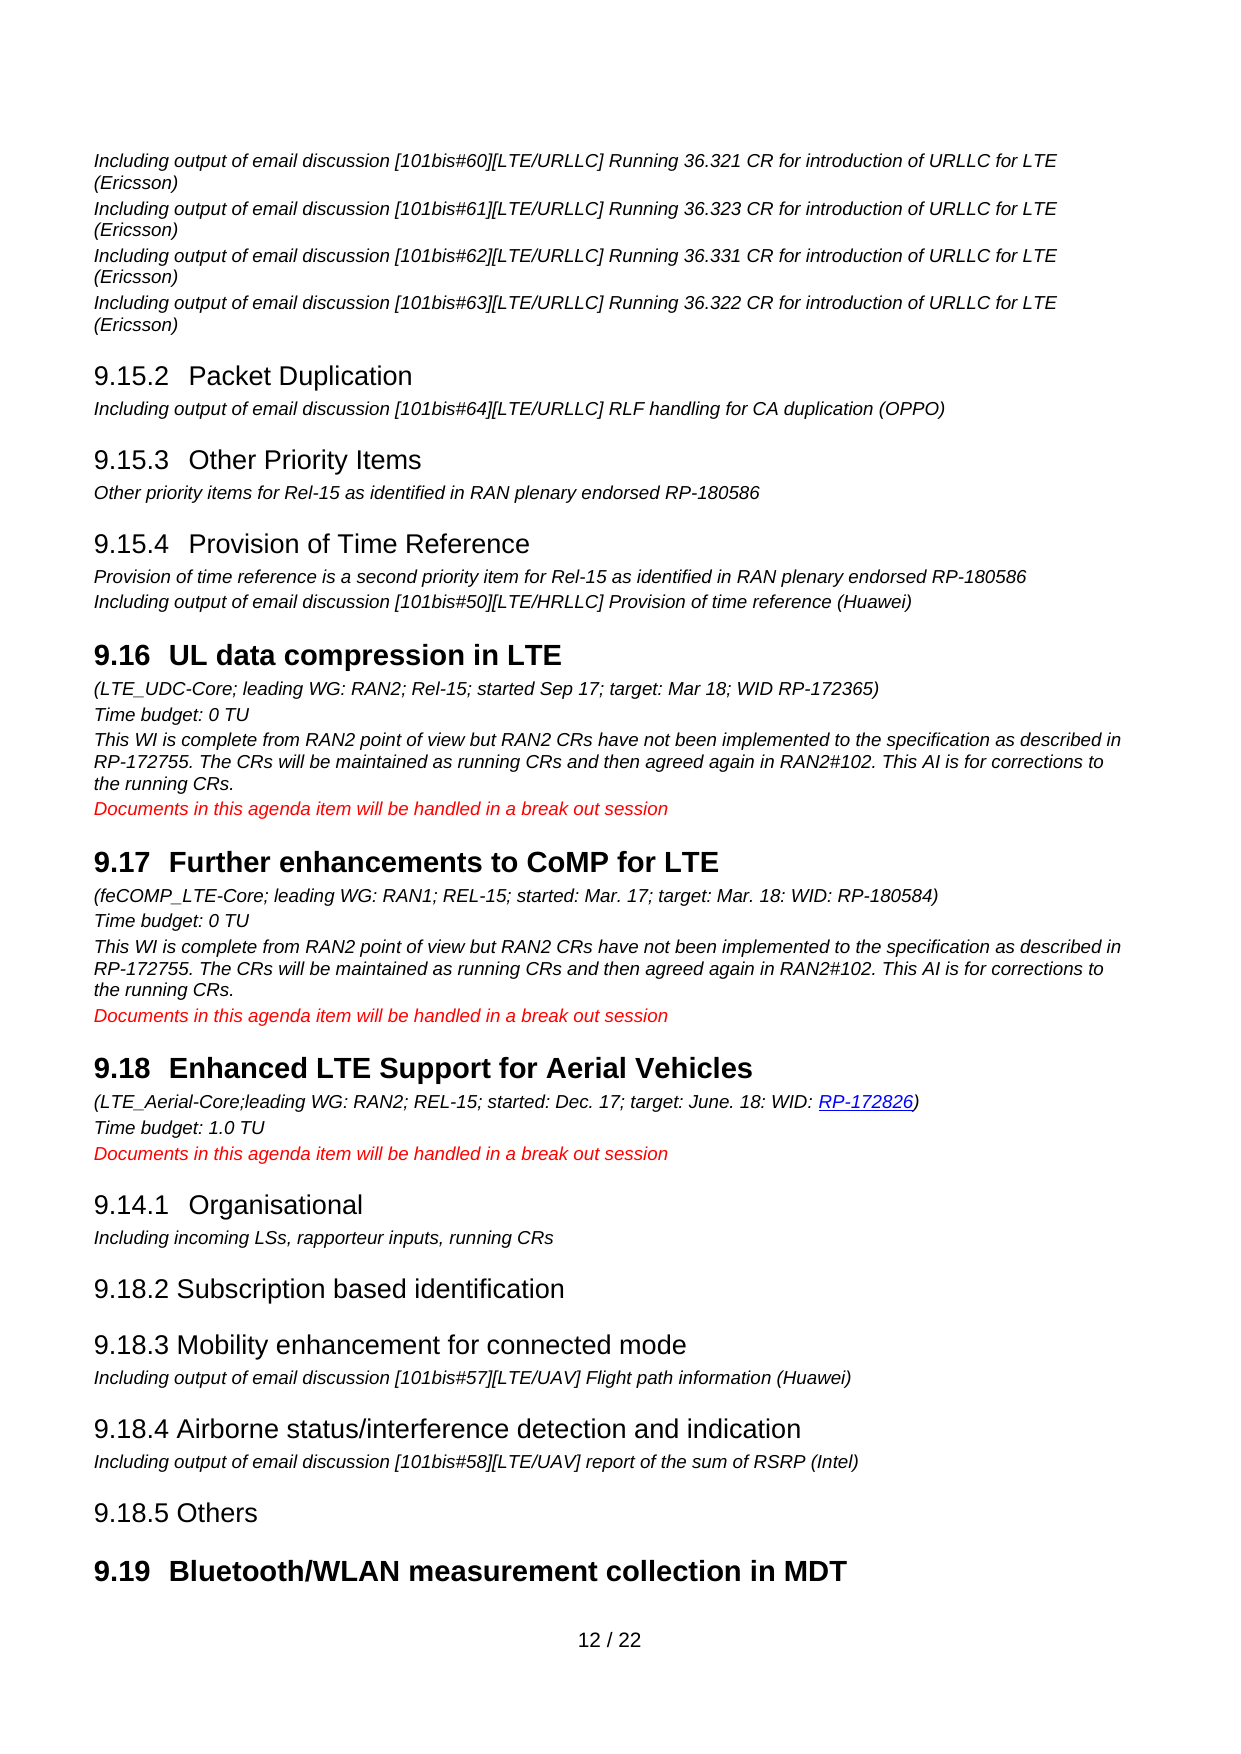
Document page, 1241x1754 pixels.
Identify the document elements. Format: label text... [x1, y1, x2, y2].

text Other priority items for Rel-15 as identified in RAN plenary endorsed RP-180586 [94, 482, 1125, 503]
subtitle 9.18.4 Airborne status/interference detection and indication [94, 1413, 1125, 1445]
subtitle 9.18.2 Subscription based identification [94, 1273, 1125, 1304]
subtitle 9.18.5 Others [94, 1497, 1125, 1529]
text Documents in this agenda item will be handled in a break out session [94, 798, 1125, 819]
subtitle 9.18 Enhanced LTE Support for Aerial Vehicles [94, 1051, 1125, 1085]
text Time budget: 0 TU [94, 910, 1125, 932]
text Time budget: 0 TU [94, 703, 1125, 725]
text Documents in this agenda item will be handled in a break out session [94, 1005, 1125, 1026]
text Including output of email discussion [101bis#57][LTE/UAV] Flight path information (Huawei) [94, 1367, 1125, 1388]
text Including output of email discussion [101bis#60][LTE/URLLC] Running 36.321 CR for introduction of URLLC for LTE (Ericsson) [94, 150, 1125, 193]
text Including output of email discussion [101bis#58][LTE/UAV] report of the sum of RSRP (Intel) [94, 1451, 1125, 1472]
text Including output of email discussion [101bis#64][LTE/URLLC] RLF handling for CA duplication (OPPO) [94, 397, 1125, 419]
text Including output of email discussion [101bis#62][LTE/URLLC] Running 36.331 CR for introduction of URLLC for LTE (Ericsson) [94, 244, 1125, 288]
text This WI is complete from RAN2 point of view but RAN2 CRs have not been implemented to the specification as described in RP-172755. The CRs will be maintained as running CRs and then agreed again in RAN2#102. This AI is for corrections to the running CRs. [94, 936, 1125, 1001]
subtitle 9.17 Further enhancements to CoMP for LTE [94, 844, 1125, 878]
subtitle 9.15.4 Provision of Time Reference [94, 528, 1125, 559]
text Including output of email discussion [101bis#63][LTE/URLLC] Running 36.322 CR for introduction of URLLC for LTE (Ericsson) [94, 292, 1125, 335]
text (LTE_Aerial-Core;leading WG: RAN2; REL-15; started: Dec. 17; target: June. 18: WID: RP-172826) [94, 1091, 1125, 1113]
subtitle 9.18.3 Mobility enhancement for connected mode [94, 1329, 1125, 1361]
subtitle 9.19 Bluetooth/WLAN measurement collection in MDT [94, 1554, 1125, 1587]
text (feCOMP_LTE-Core; leading WG: RAN1; REL-15; started: Mar. 17; target: Mar. 18: WID: RP-180584) [94, 884, 1125, 906]
text Including incoming LSs, rapporteur inputs, running CRs [94, 1227, 1125, 1248]
text (LTE_UDC-Core; leading WG: RAN2; Rel-15; started Sep 17; target: Mar 18; WID RP-172365) [94, 678, 1125, 699]
text Including output of email discussion [101bis#50][LTE/HRLLC] Provision of time reference (Huawei) [94, 591, 1125, 613]
text Including output of email discussion [101bis#61][LTE/URLLC] Running 36.323 CR for introduction of URLLC for LTE (Ericsson) [94, 197, 1125, 240]
text Time budget: 1.0 TU [94, 1117, 1125, 1138]
subtitle 9.15.2 Packet Duplication [94, 360, 1125, 391]
text Provision of time reference is a second priority item for Rel-15 as identified in RAN plenary endorsed RP-180586 [94, 566, 1125, 587]
subtitle 9.14.1 Organisational [94, 1189, 1125, 1220]
text This WI is complete from RAN2 point of view but RAN2 CRs have not been implemented to the specification as described in RP-172755. The CRs will be maintained as running CRs and then agreed again in RAN2#102. This AI is for corrections to the running CRs. [94, 729, 1125, 794]
subtitle 9.16 UL data compression in LTE [94, 638, 1125, 671]
subtitle 9.15.3 Other Priority Items [94, 444, 1125, 475]
text Documents in this agenda item will be handled in a break out session [94, 1142, 1125, 1164]
